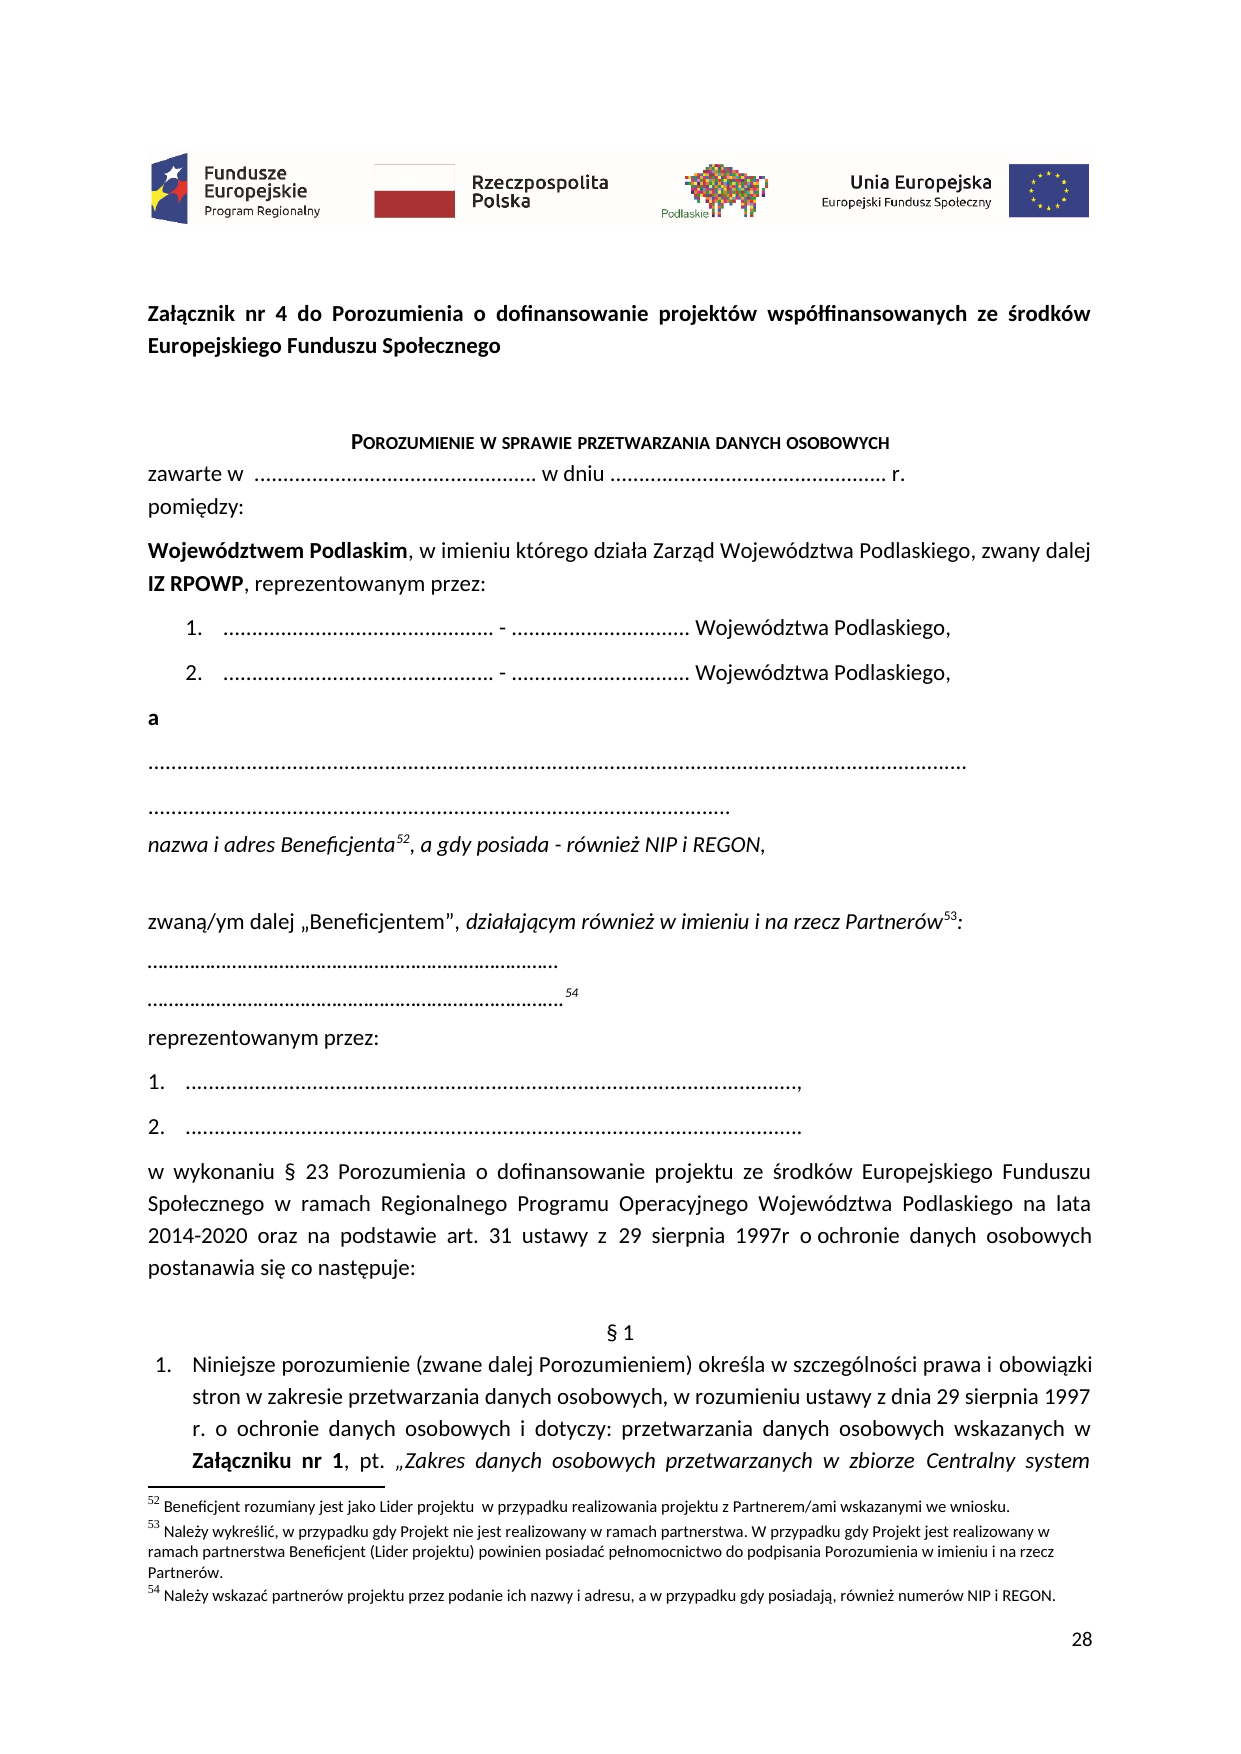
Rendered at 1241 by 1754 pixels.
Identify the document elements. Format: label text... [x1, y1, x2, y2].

text zwaną/ym dalej „Beneficjentem”, działającym również w imieniu i na rzecz Partnerów: [148, 907, 1092, 935]
text pomiędzy: [148, 492, 1092, 520]
text Załącznik nr 4 do Porozumienia o dofinansowanie projektów współfinansowanych ze środków Europejskiego Funduszu Społecznego [148, 299, 1092, 359]
text § 1 [148, 1318, 1092, 1346]
text a [148, 703, 1092, 731]
text ……………………………………………………………………. [148, 984, 1092, 1012]
list .........................................................................................................., [148, 1067, 1092, 1095]
list ............................................... - ............................... Województwa Podlaskiego, [185, 658, 1092, 686]
text …………………………………………………………………… [148, 946, 1092, 974]
text nazwa i adres Beneficjenta, a gdy posiada - również NIP i REGON, [148, 831, 1092, 858]
text zawarte w ................................................. w dniu ................................................ r. [148, 459, 1092, 488]
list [154, 1350, 1092, 1474]
text ..................................................................................................... [148, 792, 1092, 820]
list ........................................................................................................... [148, 1112, 1092, 1140]
list ............................................... - ............................... Województwa Podlaskiego, [185, 613, 1092, 641]
text reprezentowanym przez: [148, 1023, 1092, 1051]
text .............................................................................................................................................. [148, 747, 1092, 775]
picture [147, 147, 1093, 230]
text w wykonaniu § 23 Porozumienia o dofinansowanie projektu ze środków Europejskiego Funduszu Społecznego w ramach Regionalnego Programu Operacyjnego Województwa Podlaskiego na lata 2014-2020 oraz na podstawie art. 31 ustawy z 29 sierpnia 1997r o ochronie danych osobowych postanawia się co następuje: [148, 1157, 1092, 1281]
text Porozumienie w sprawie przetwarzania danych osobowych [148, 427, 1092, 455]
text Województwem Podlaskim, w imieniu którego działa Zarząd Województwa Podlaskiego, zwany dalej IZ RPOWP, reprezentowanym przez: [148, 536, 1092, 597]
